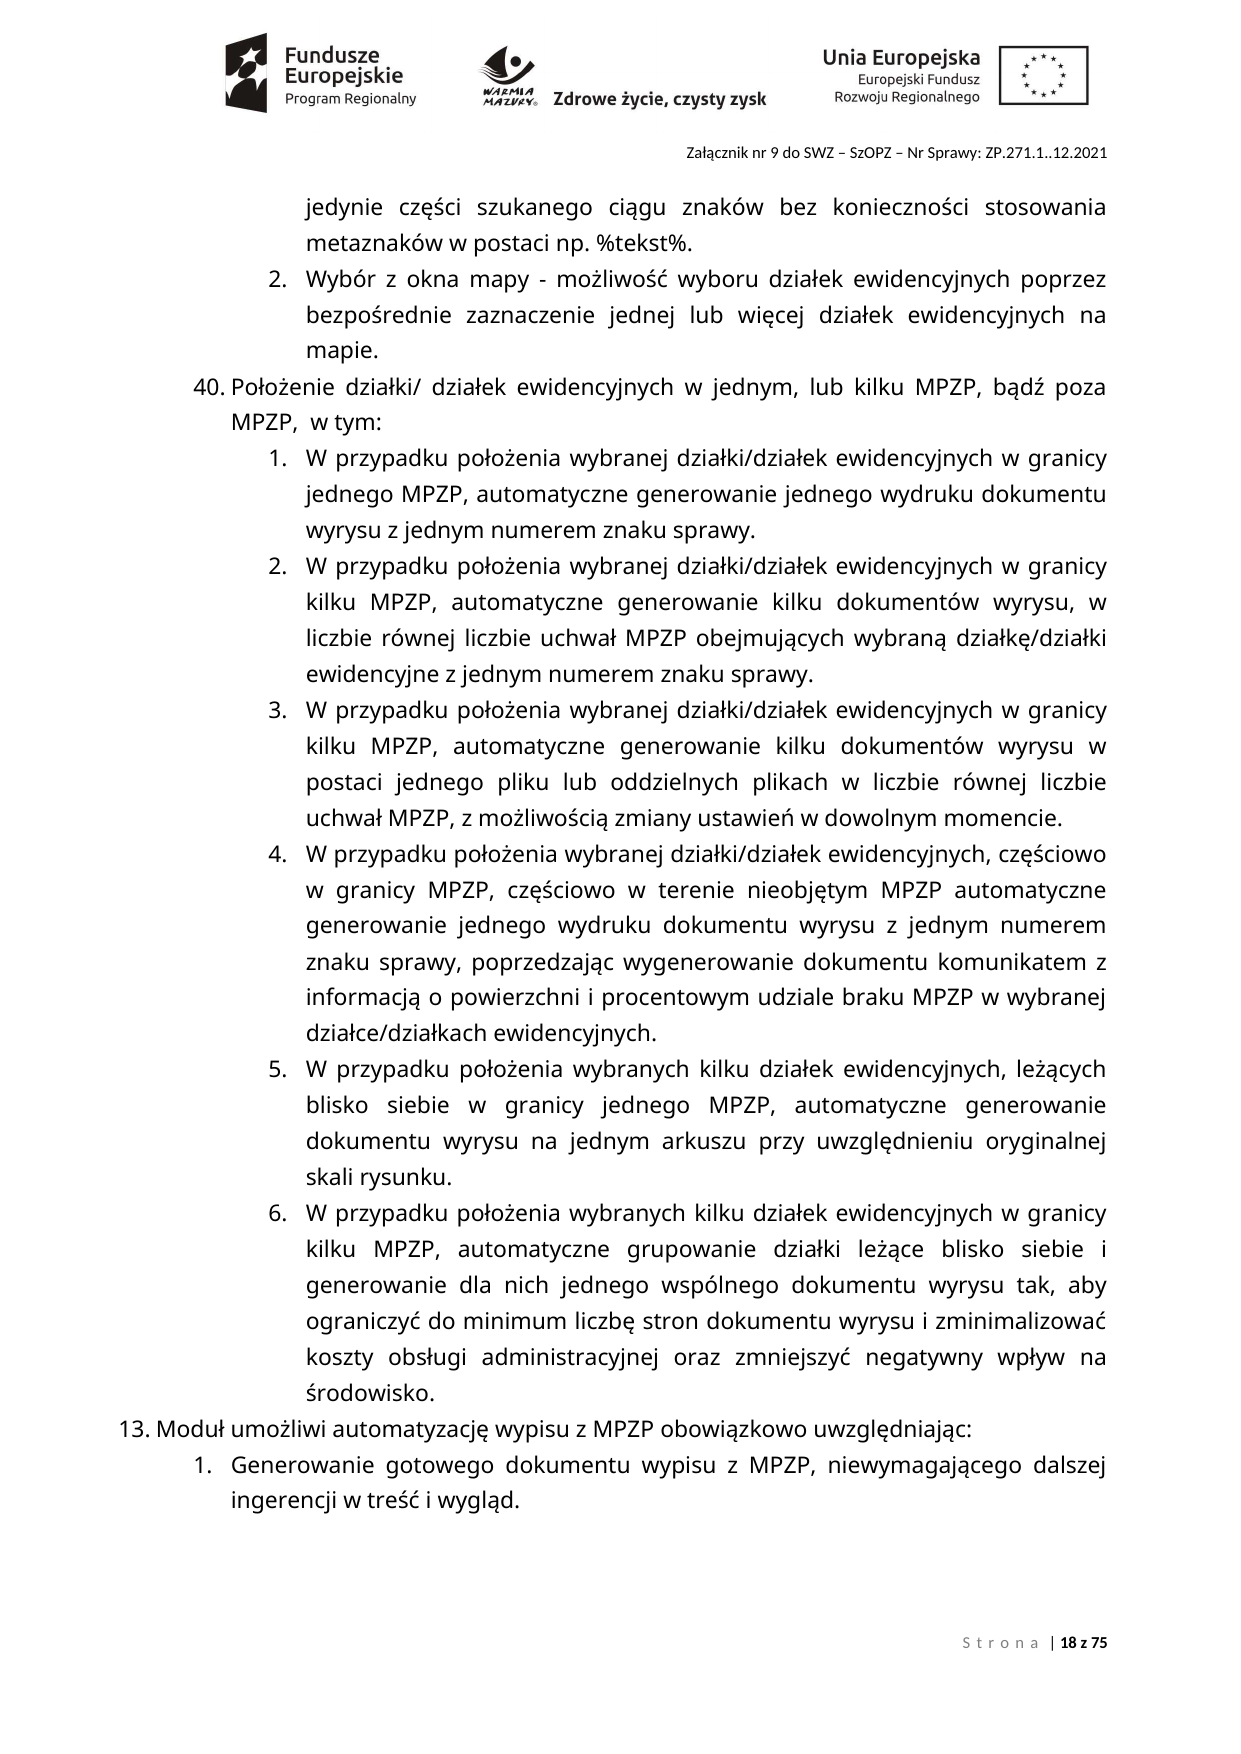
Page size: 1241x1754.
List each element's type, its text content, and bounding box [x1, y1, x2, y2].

list W przypadku położenia wybranej działki/działek ewidencyjnych w granicy kilku MPZP, automatyczne generowanie kilku dokumentów wyrysu w postaci jednego pliku lub oddzielnych plikach w liczbie równej liczbie uchwał MPZP, z możliwością zmiany ustawień w dowolnym momencie. [268, 694, 1107, 833]
list Generowanie gotowego dokumentu wypisu z MPZP, niewymagającego dalszej ingerencji w treść i wygląd. [193, 1448, 1107, 1516]
list W przypadku położenia wybranej działki/działek ewidencyjnych w granicy jednego MPZP, automatyczne generowanie jednego wydruku dokumentu wyrysu z jednym numerem znaku sprawy. [268, 442, 1107, 545]
list W przypadku położenia wybranej działki/działek ewidencyjnych w granicy kilku MPZP, automatyczne generowanie kilku dokumentów wyrysu, w liczbie równej liczbie uchwał MPZP obejmujących wybraną działkę/działki ewidencyjne z jednym numerem znaku sprawy. [268, 550, 1107, 689]
list Moduł umożliwi automatyzację wypisu z MPZP obowiązkowo uwzględniając: [118, 1413, 1107, 1444]
list W przypadku położenia wybranych kilku działek ewidencyjnych, leżących blisko siebie w granicy jednego MPZP, automatyczne generowanie dokumentu wyrysu na jednym arkuszu przy uwzględnieniu oryginalnej skali rysunku. [268, 1053, 1107, 1192]
picture [206, 13, 1108, 133]
list W przypadku położenia wybranej działki/działek ewidencyjnych, częściowo w granicy MPZP, częściowo w terenie nieobjętym MPZP automatyczne generowanie jednego wydruku dokumentu wyrysu z jednym numerem znaku sprawy, poprzedzając wygenerowanie dokumentu komunikatem z informacją o powierzchni i procentowym udziale braku MPZP w wybranej działce/działkach ewidencyjnych. [268, 838, 1107, 1048]
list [268, 191, 1107, 258]
list Wybór z okna mapy - możliwość wyboru działek ewidencyjnych poprzez bezpośrednie zaznaczenie jednej lub więcej działek ewidencyjnych na mapie. [268, 263, 1107, 366]
list Położenie działki/ działek ewidencyjnych w jednym, lub kilku MPZP, bądź poza MPZP, w tym: [193, 370, 1107, 438]
list W przypadku położenia wybranych kilku działek ewidencyjnych w granicy kilku MPZP, automatyczne grupowanie działki leżące blisko siebie i generowanie dla nich jednego wspólnego dokumentu wyrysu tak, aby ograniczyć do minimum liczbę stron dokumentu wyrysu i zminimalizować koszty obsługi administracyjnej oraz zmniejszyć negatywny wpływ na środowisko. [268, 1197, 1107, 1408]
